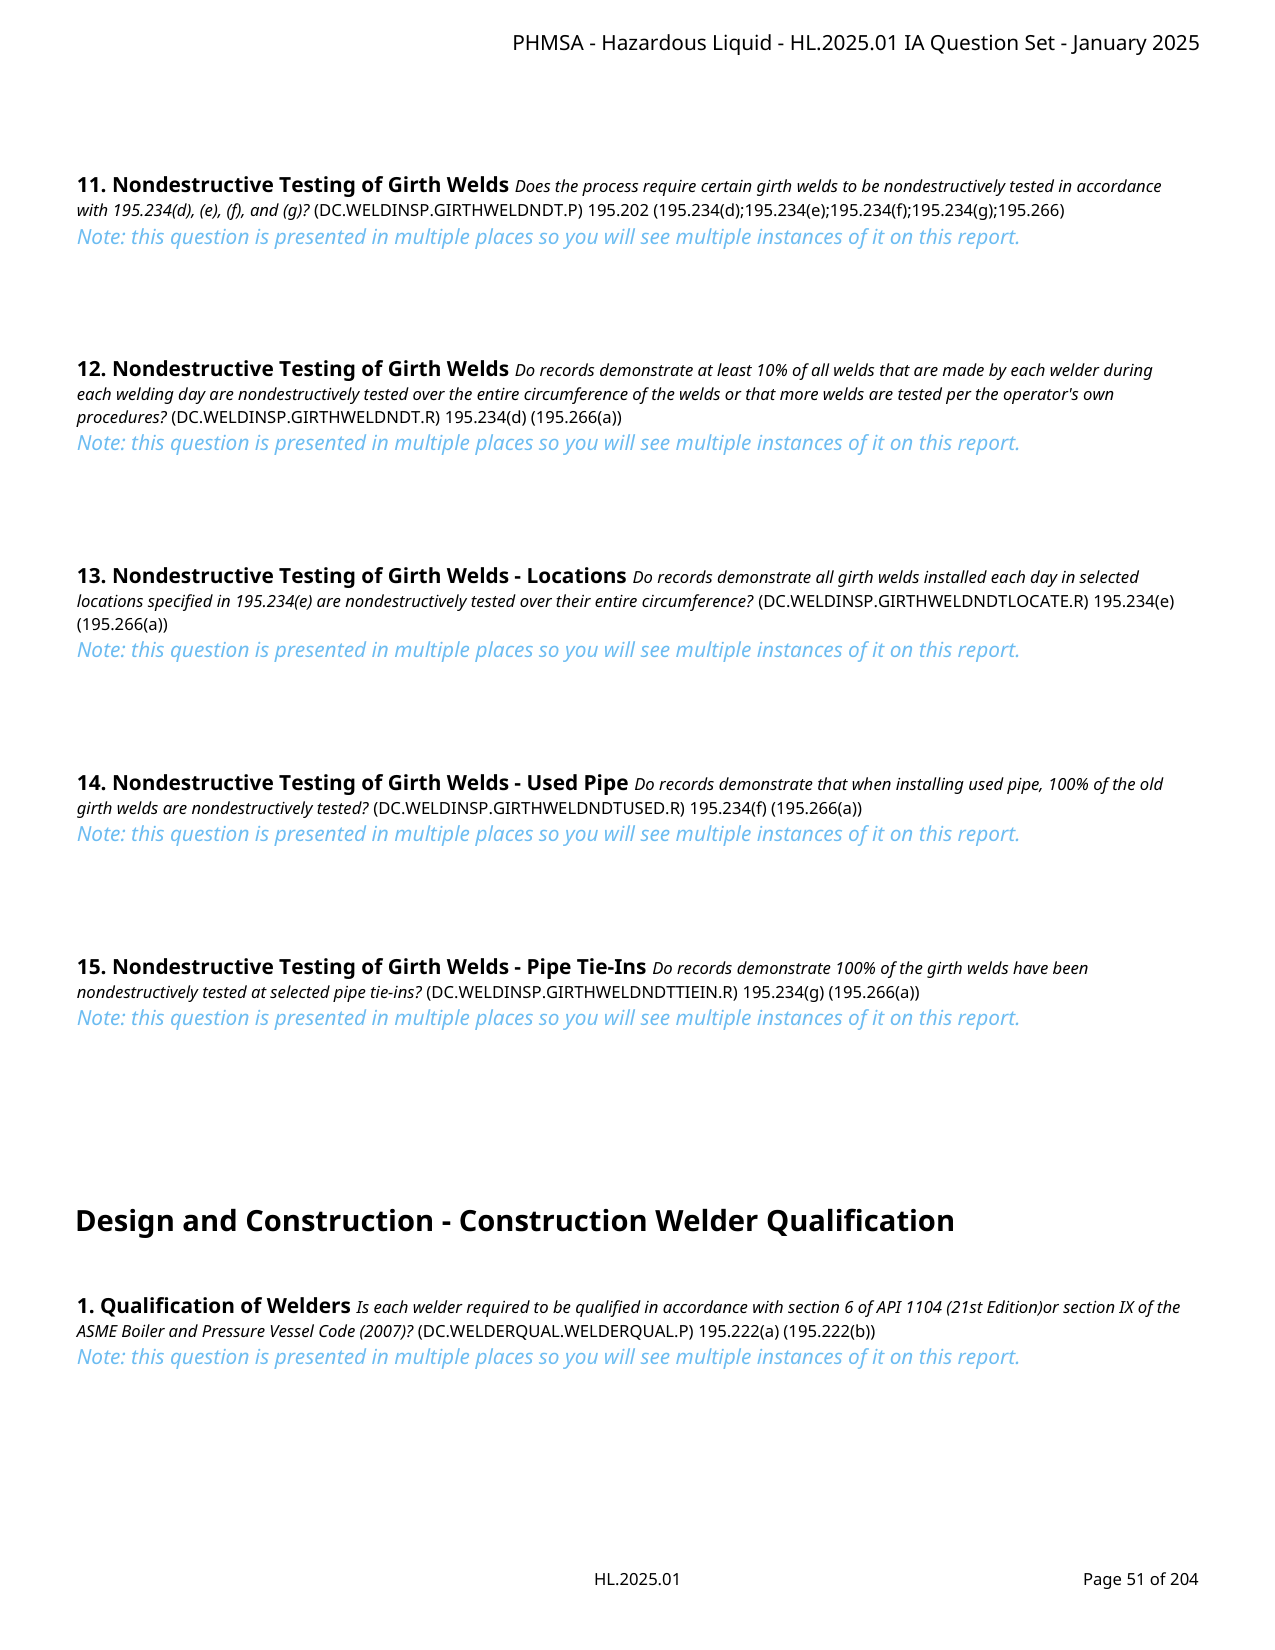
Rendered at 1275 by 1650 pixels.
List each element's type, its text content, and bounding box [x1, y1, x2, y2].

table_header [75, 1261, 1200, 1445]
text Design and Construction - Construction Welder Qualification [75, 1200, 1200, 1240]
table_header [75, 141, 1200, 324]
table_header [75, 922, 1200, 1106]
table_header [75, 738, 1200, 922]
table_header [75, 531, 1200, 738]
table_header [75, 325, 1200, 531]
